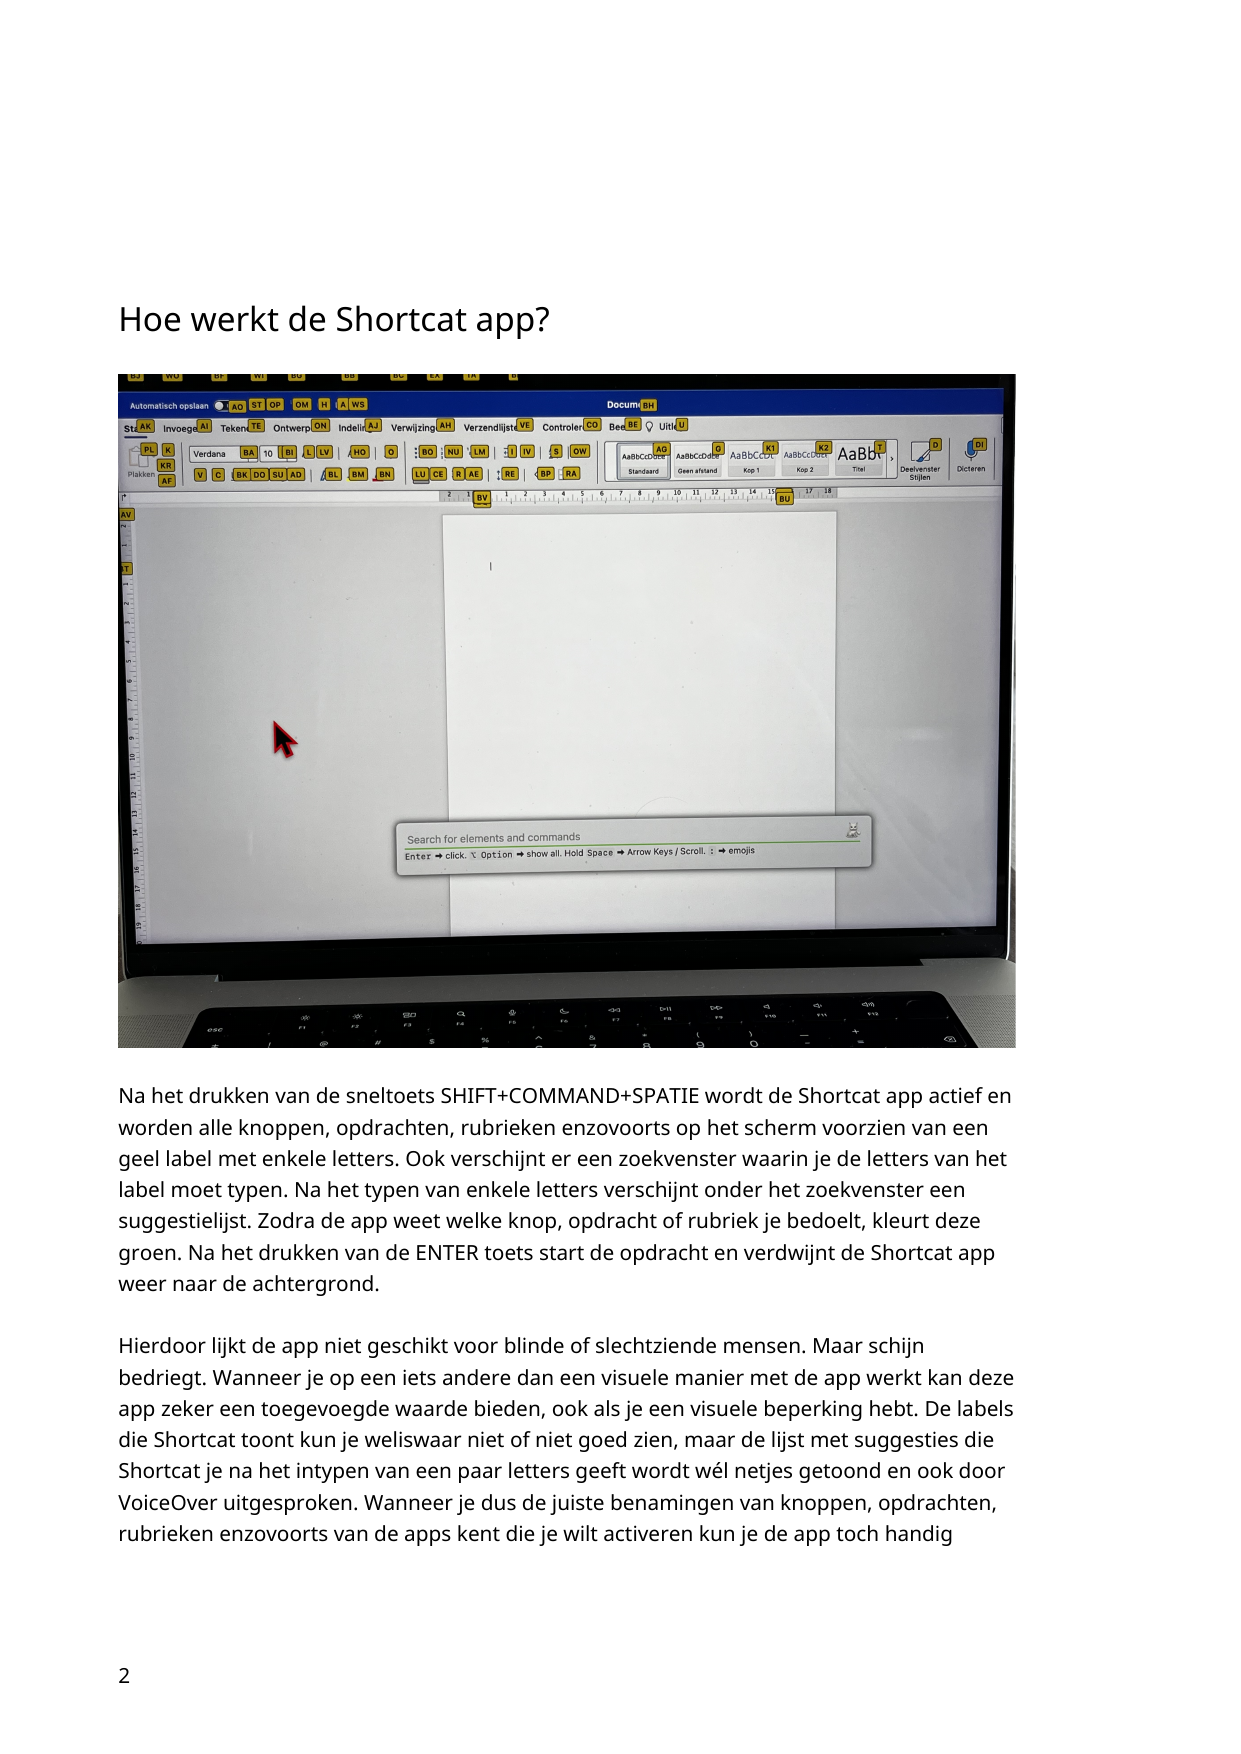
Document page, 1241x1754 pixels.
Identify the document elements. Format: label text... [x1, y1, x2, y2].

picture [118, 374, 1016, 1048]
text Na het drukken van de sneltoets SHIFT+COMMAND+SPATIE wordt de Shortcat app actief en worden alle knoppen, opdrachten, rubrieken enzovoorts op het scherm voorzien van een geel label met enkele letters. Ook verschijnt er een zoekvenster waarin je de letters van het label moet typen. Na het typen van enkele letters verschijnt onder het zoekvenster een suggestielijst. Zodra de app weet welke knop, opdracht of rubriek je bedoelt, kleurt deze groen. Na het drukken van de ENTER toets start de opdracht en verdwijnt de Shortcat app weer naar de achtergrond. [118, 1079, 1016, 1297]
subtitle Hoe werkt de Shortcat app? [118, 295, 1016, 341]
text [118, 1329, 1016, 1547]
